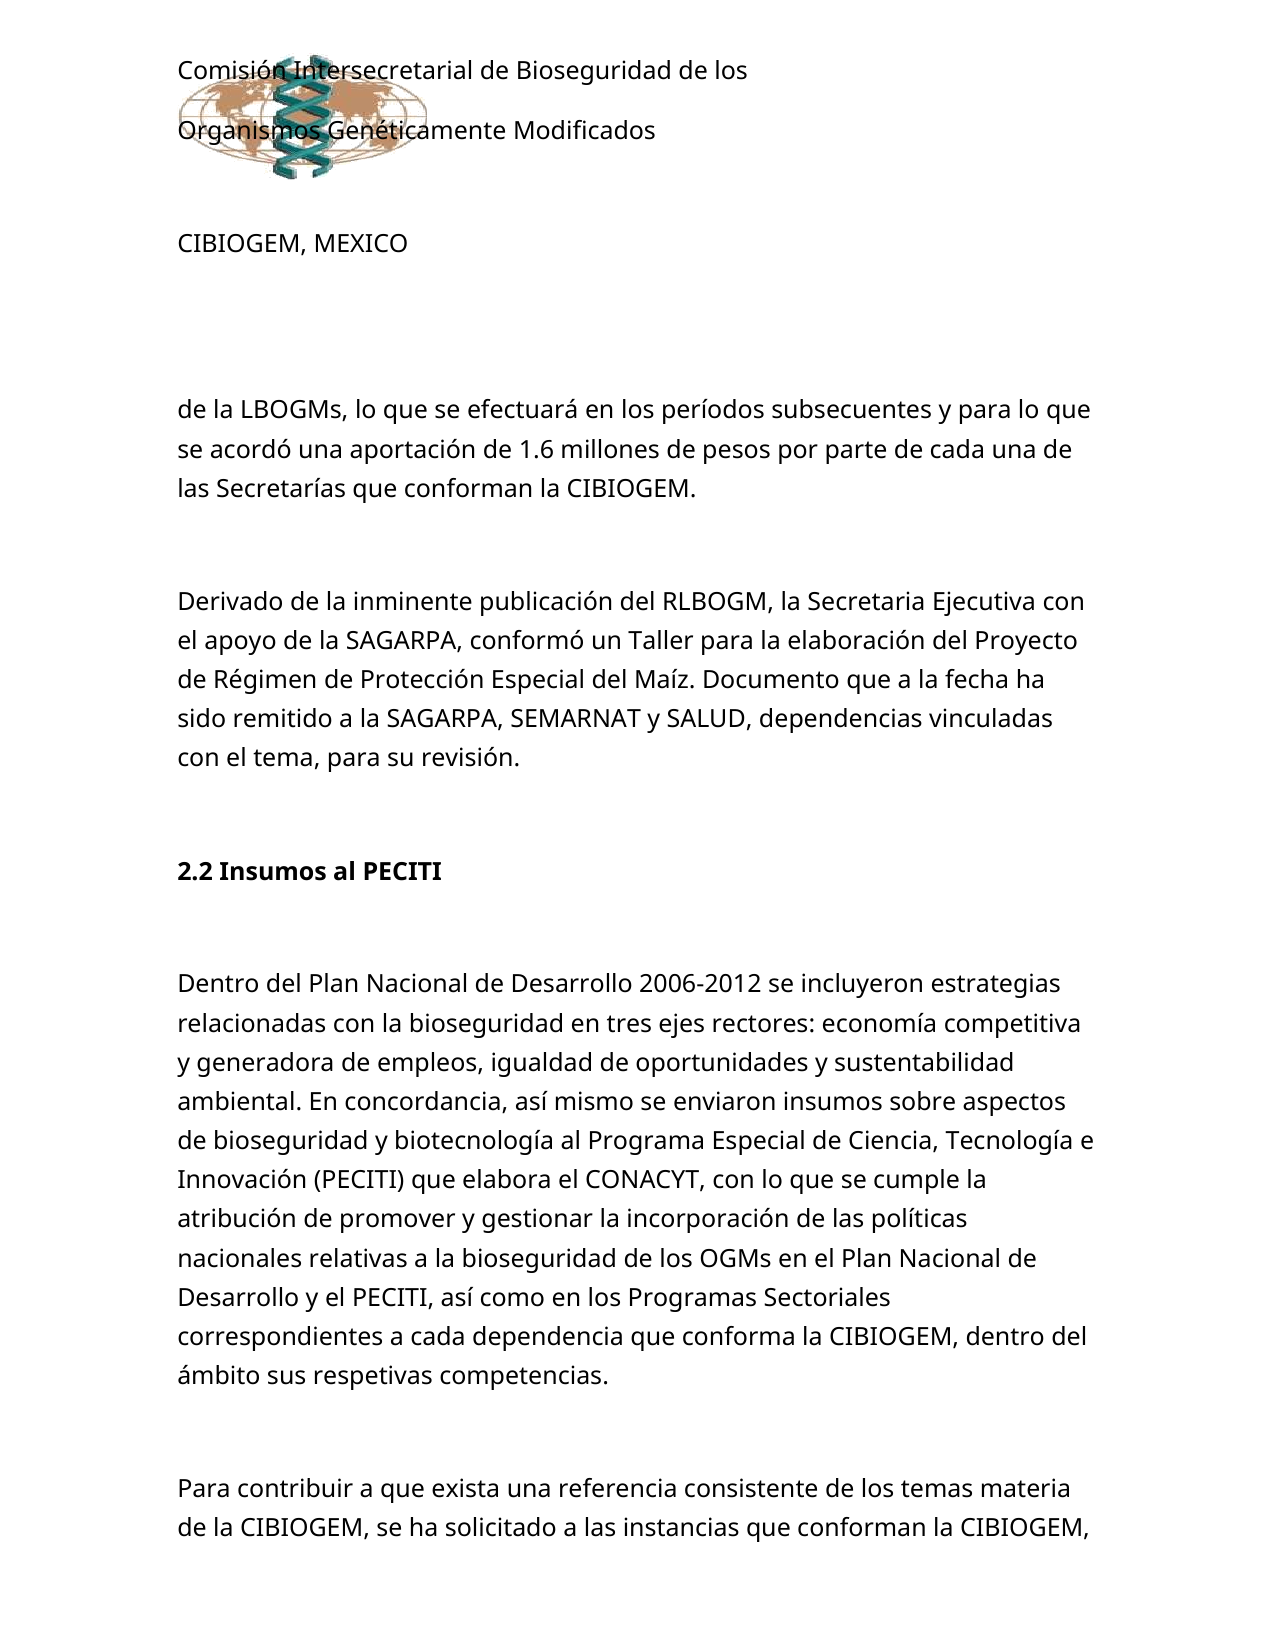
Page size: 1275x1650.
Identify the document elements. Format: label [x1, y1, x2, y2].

picture [177, 53, 432, 180]
